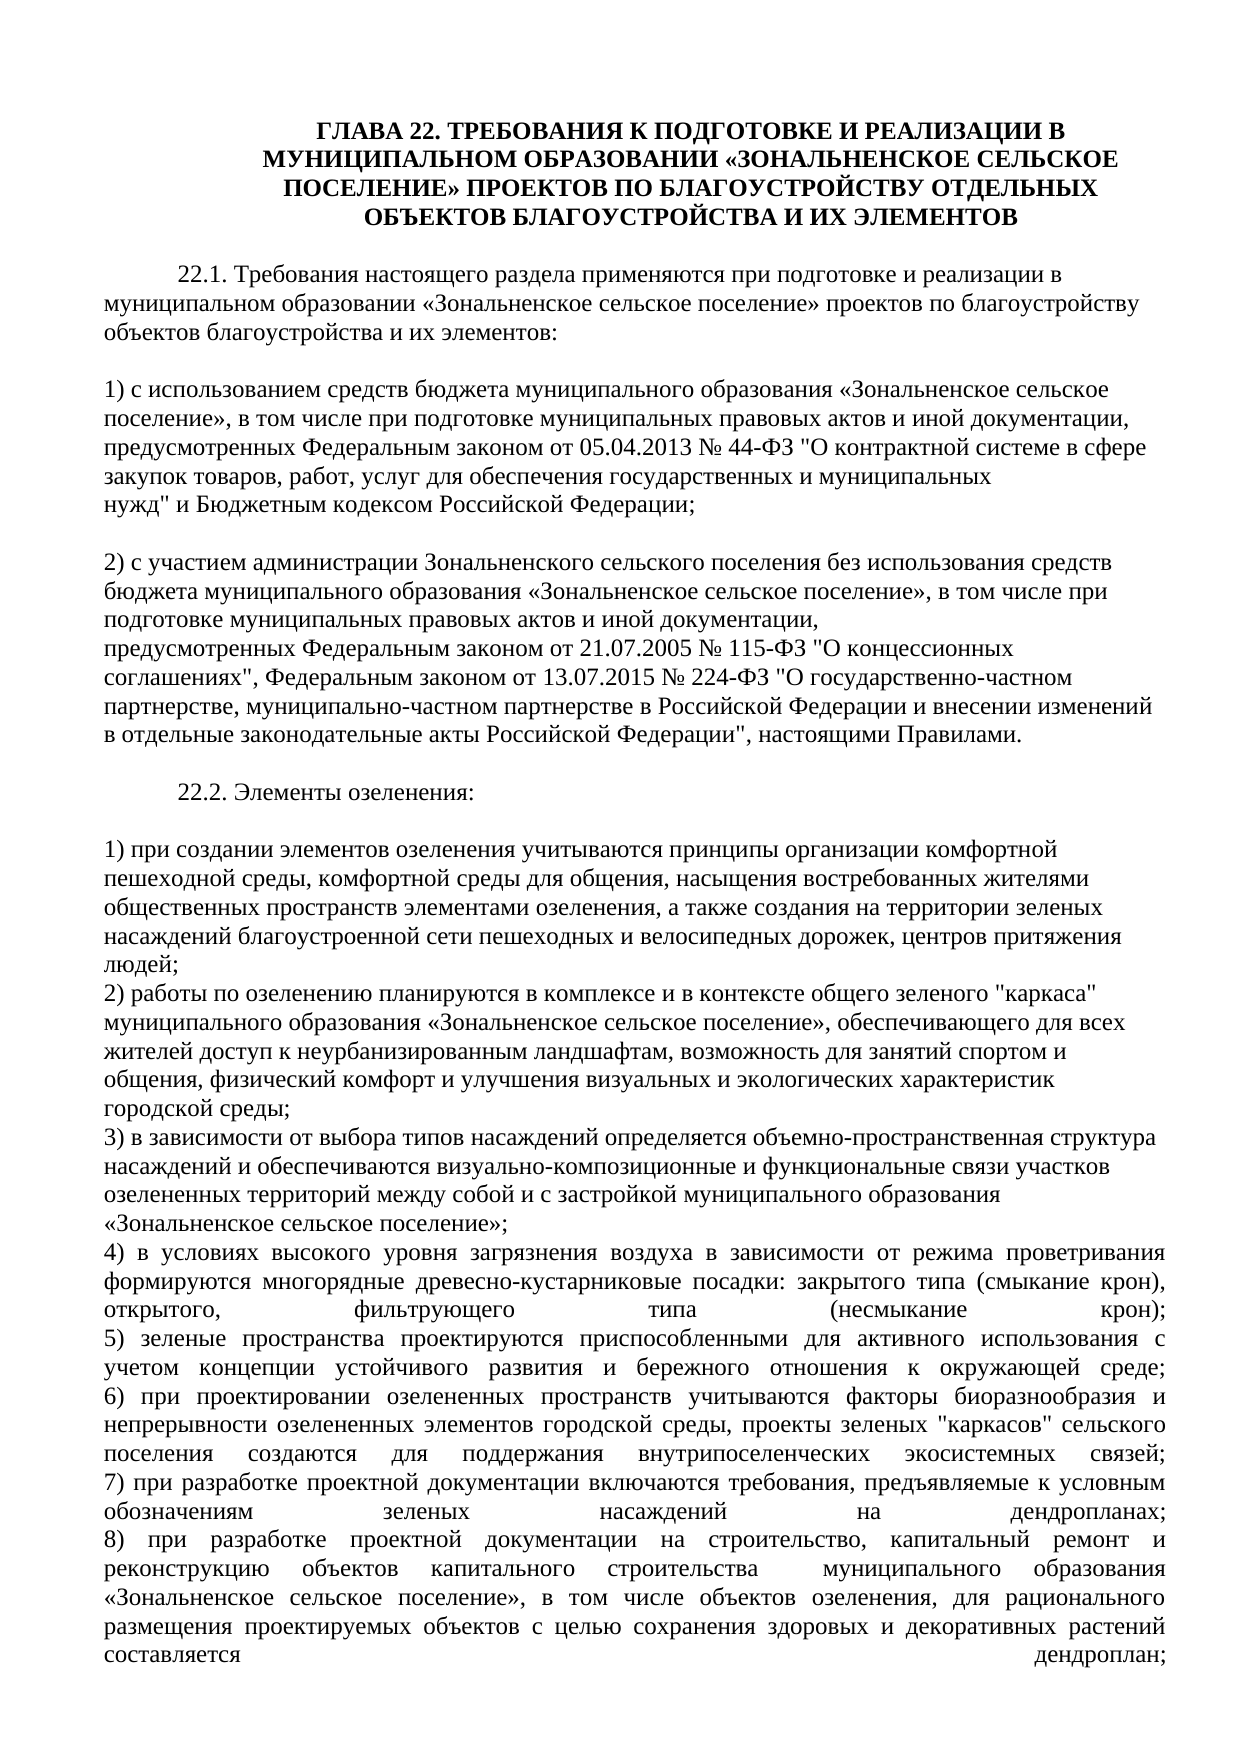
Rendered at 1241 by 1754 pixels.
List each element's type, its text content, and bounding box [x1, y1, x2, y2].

text 22.1. Требования настоящего раздела применяются при подготовке и реализации в муниципальном образовании «Зональненское сельское поселение» проектов по благоустройству объектов благоустройства и их элементов: 1) с использованием средств бюджета муниципального образования «Зональненское сельское поселение», в том числе при подготовке муниципальных правовых актов и иной документации, предусмотренных Федеральным законом от 05.04.2013 № 44-ФЗ "О контрактной системе в сфере закупок товаров, работ, услуг для обеспечения государственных и муниципальных нужд" и Бюджетным кодексом Российской Федерации; 2) с участием администрации Зональненского сельского поселения без использования средств бюджета муниципального образования «Зональненское сельское поселение», в том числе при подготовке муниципальных правовых актов и иной документации, предусмотренных Федеральным законом от 21.07.2005 № 115-ФЗ "О концессионных соглашениях", Федеральным законом от 13.07.2015 № 224-ФЗ "О государственно-частном партнерстве, муниципально-частном партнерстве в Российской Федерации и внесении изменений в отдельные законодательные акты Российской Федерации", настоящими Правилами. [103, 259, 1167, 748]
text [103, 1237, 1167, 1668]
text ГЛАВА 22. ТРЕБОВАНИЯ К ПОДГОТОВКЕ И РЕАЛИЗАЦИИ В МУНИЦИПАЛЬНОМ ОБРАЗОВАНИИ «ЗОНАЛЬНЕНСКОЕ СЕЛЬСКОЕ ПОСЕЛЕНИЕ» ПРОЕКТОВ ПО БЛАГОУСТРОЙСТВУ ОТДЕЛЬНЫХ ОБЪЕКТОВ БЛАГОУСТРОЙСТВА И ИХ ЭЛЕМЕНТОВ [215, 116, 1167, 231]
text 22.2. Элементы озеленения: 1) при создании элементов озеленения учитываются принципы организации комфортной пешеходной среды, комфортной среды для общения, насыщения востребованных жителями общественных пространств элементами озеленения, а также создания на территории зеленых насаждений благоустроенной сети пешеходных и велосипедных дорожек, центров притяжения людей; 2) работы по озеленению планируются в комплексе и в контексте общего зеленого "каркаса" муниципального образования «Зональненское сельское поселение», обеспечивающего для всех жителей доступ к неурбанизированным ландшафтам, возможность для занятий спортом и общения, физический комфорт и улучшения визуальных и экологических характеристик городской среды; 3) в зависимости от выбора типов насаждений определяется объемно-пространственная структура насаждений и обеспечиваются визуально-композиционные и функциональные связи участков озелененных территорий между собой и с застройкой муниципального образования «Зональненское сельское поселение»; [103, 777, 1167, 1237]
